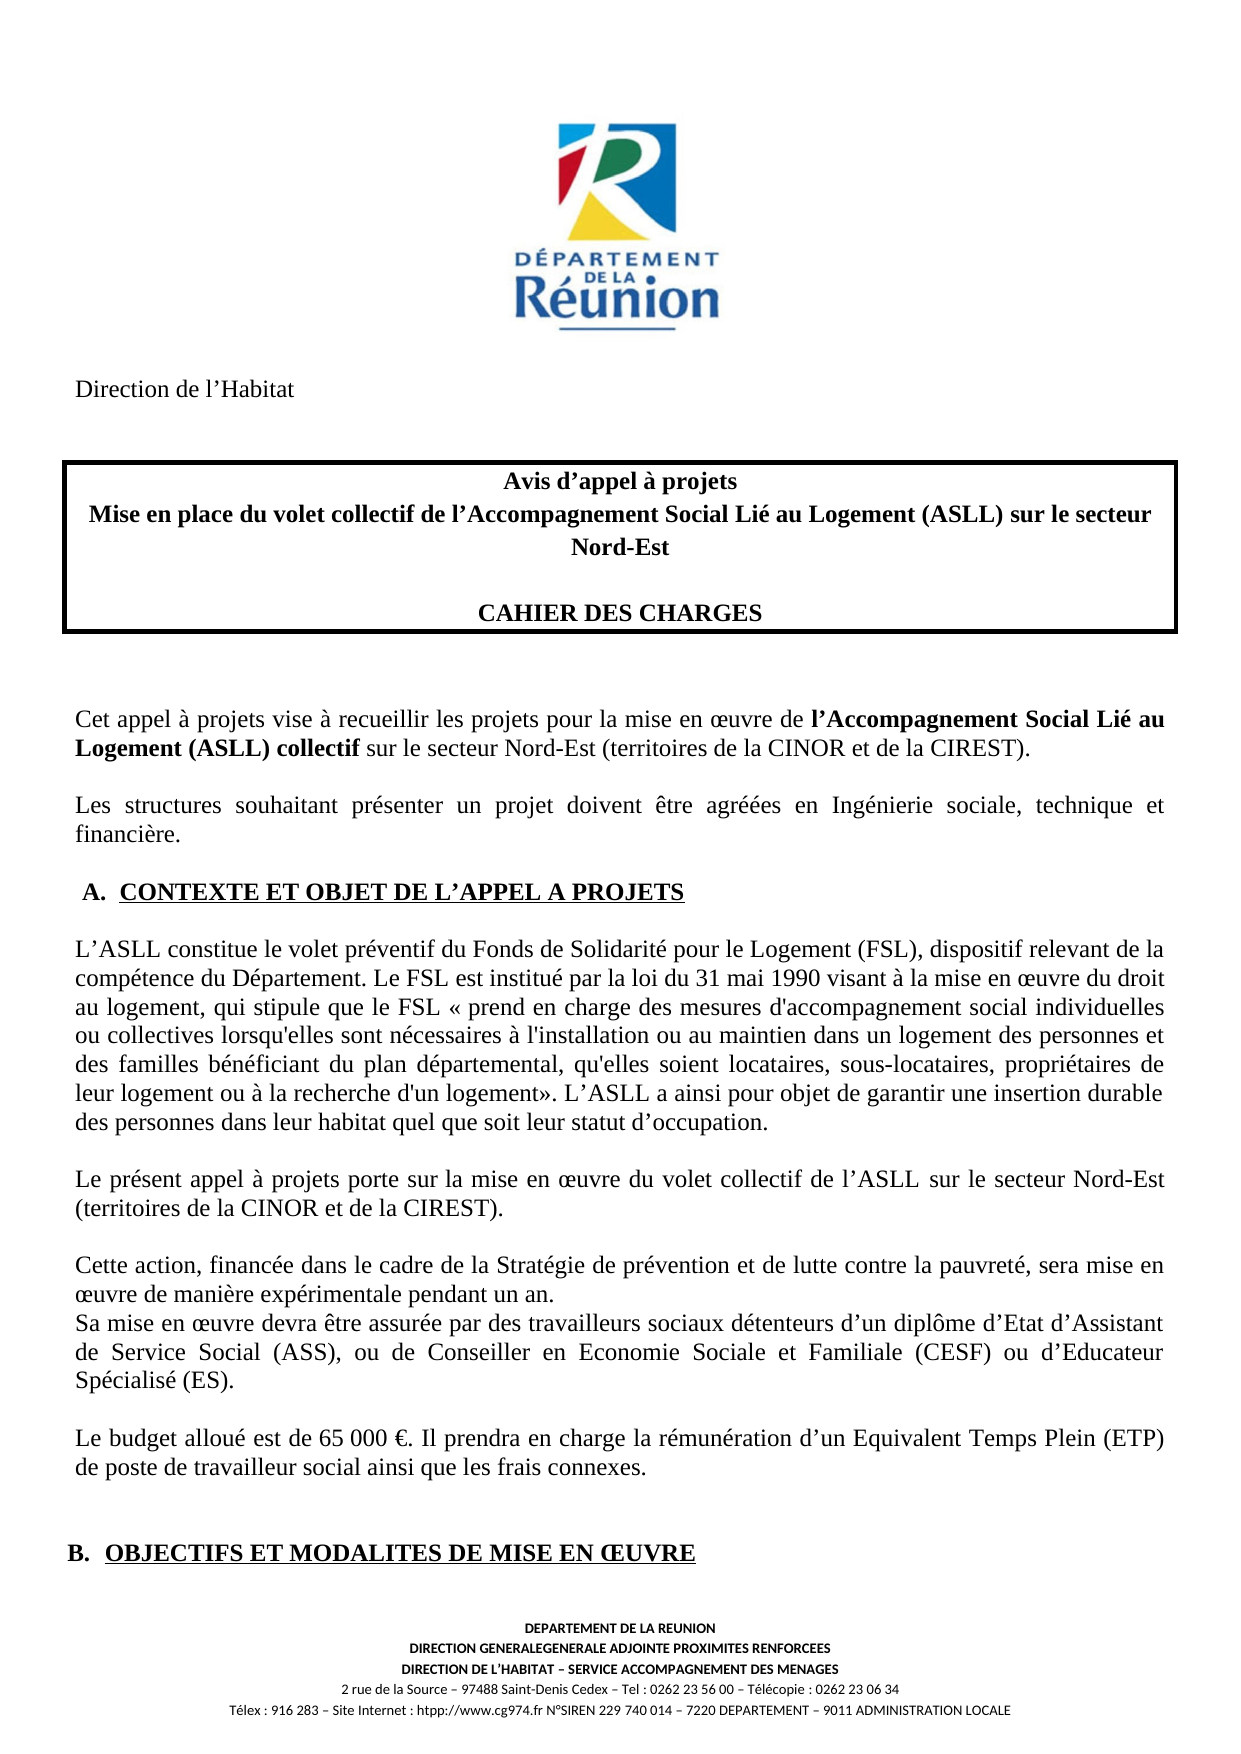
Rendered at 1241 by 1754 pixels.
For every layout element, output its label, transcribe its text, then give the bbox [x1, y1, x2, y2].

text Mise en place du volet collectif de l’Accompagnement Social Lié au Logement (ASLL) sur le secteur Nord-Est [67, 493, 1174, 561]
list OBJECTIFS ET MODALITES DE MISE EN ŒUVRE [67, 1538, 1165, 1567]
text Direction de l’Habitat [75, 374, 1165, 403]
text Cette action, financée dans le cadre de la Stratégie de prévention et de lutte contre la pauvreté, sera mise en œuvre de manière expérimentale pendant un an. [75, 1251, 1165, 1308]
text L’ASLL constitue le volet préventif du Fonds de Solidarité pour le Logement (FSL), dispositif relevant de la compétence du Département. Le FSL est institué par la loi du 31 mai 1990 visant à la mise en œuvre du droit au logement, qui stipule que le FSL « prend en charge des mesures d'accompagnement social individuelles ou collectives lorsqu'elles sont nécessaires à l'installation ou au maintien dans un logement des personnes et des familles bénéficiant du plan départemental, qu'elles soient locataires, sous-locataires, propriétaires de leur logement ou à la recherche d'un logement». L’ASLL a ainsi pour objet de garantir une insertion durable des personnes dans leur habitat quel que soit leur statut d’occupation. [75, 934, 1165, 1136]
list CONTEXTE ET OBJET DE L’APPEL A PROJETS [82, 877, 1165, 906]
text CAHIER DES CHARGES [67, 592, 1174, 629]
picture [482, 101, 758, 346]
text Avis d’appel à projets [67, 465, 1174, 493]
text Sa mise en œuvre devra être assurée par des travailleurs sociaux détenteurs d’un diplôme d’Etat d’Assistant de Service Social (ASS), ou de Conseiller en Economie Sociale et Familiale (CESF) ou d’Educateur Spécialisé (ES). [75, 1308, 1165, 1394]
text Le présent appel à projets porte sur la mise en œuvre du volet collectif de l’ASLL sur le secteur Nord-Est (territoires de la CINOR et de la CIREST). [75, 1164, 1165, 1222]
text Les structures souhaitant présenter un projet doivent être agréées en Ingénierie sociale, technique et financière. [75, 791, 1165, 848]
text Le budget alloué est de 65 000 €. Il prendra en charge la rémunération d’un Equivalent Temps Plein (ETP) de poste de travailleur social ainsi que les frais connexes. [75, 1423, 1165, 1481]
text Cet appel à projets vise à recueillir les projets pour la mise en œuvre de l’Accompagnement Social Lié au Logement (ASLL) collectif sur le secteur Nord-Est (territoires de la CINOR et de la CIREST). [75, 704, 1165, 762]
